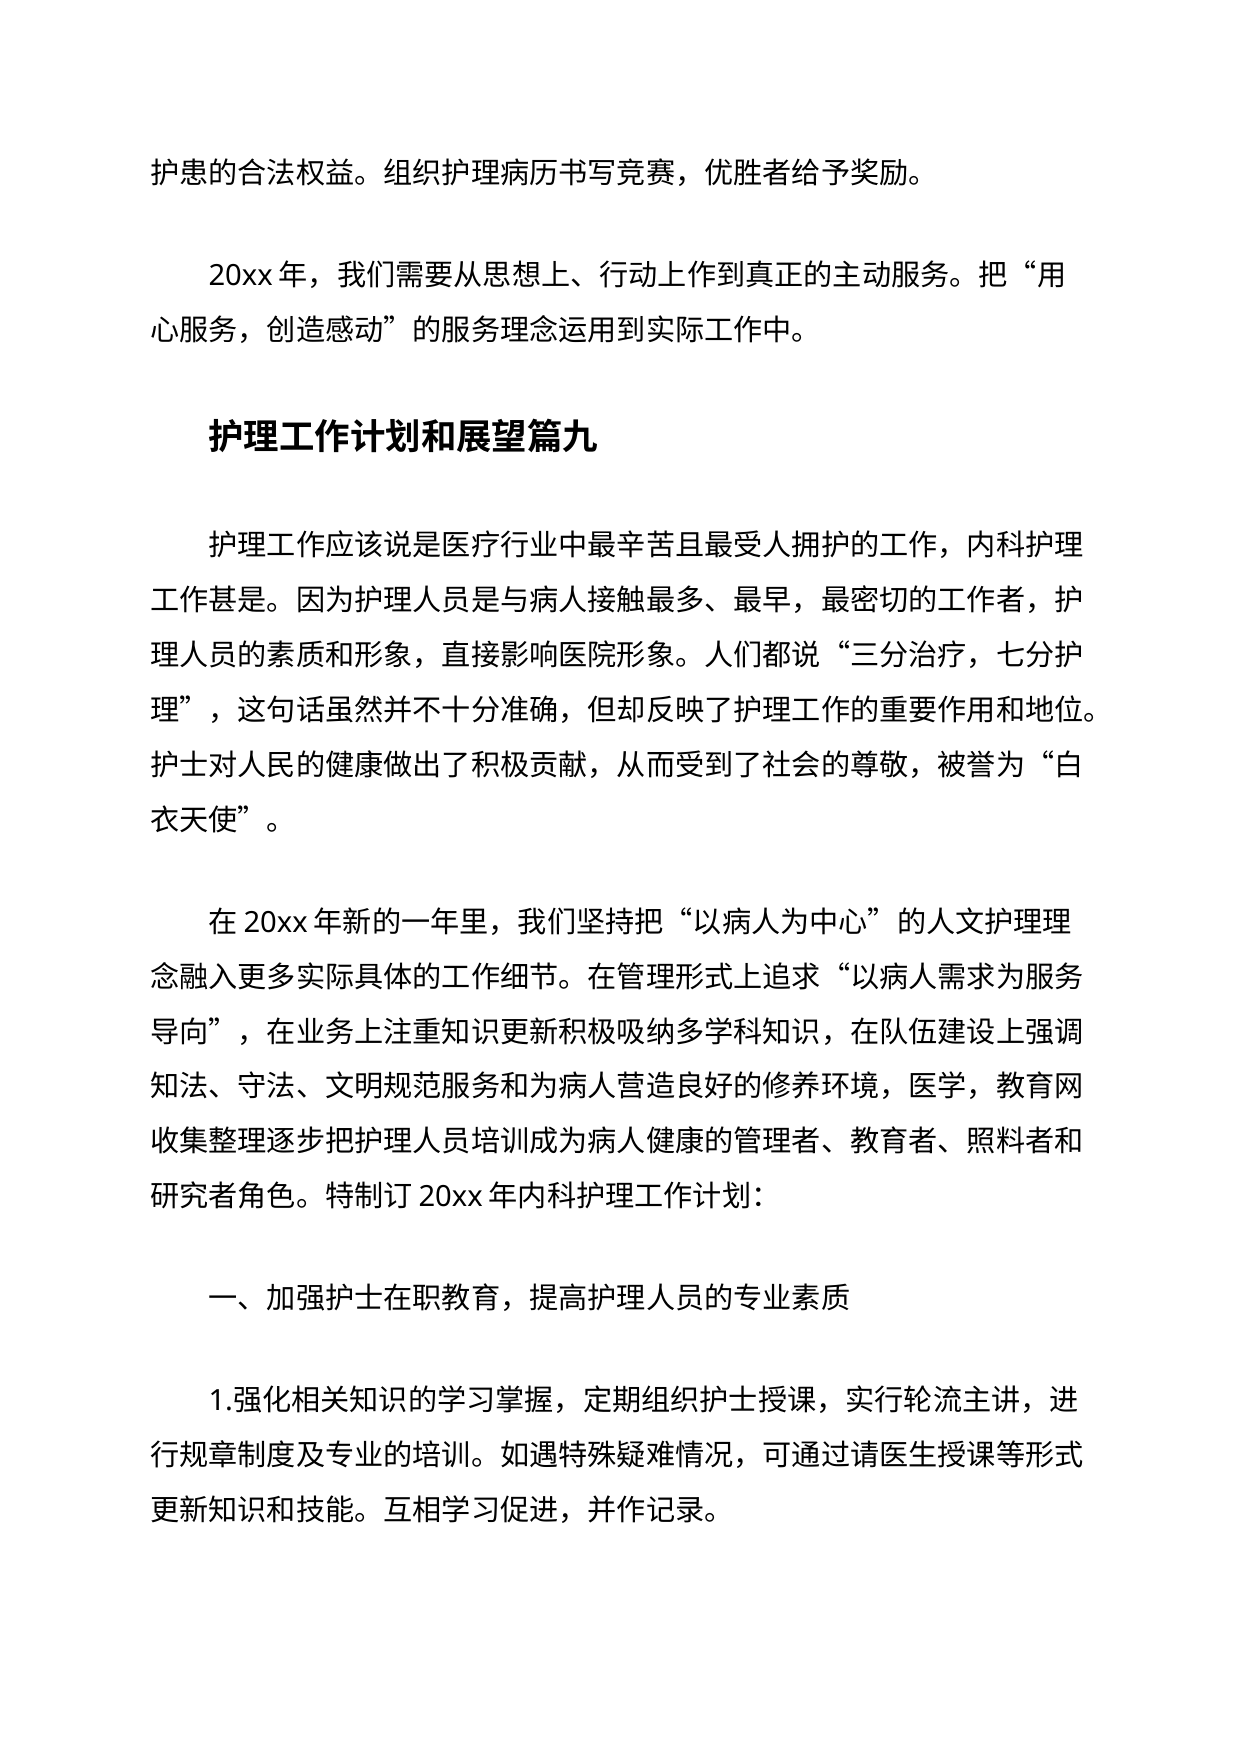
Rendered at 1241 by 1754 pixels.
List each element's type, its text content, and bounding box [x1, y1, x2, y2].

text 在20xx年新的一年里，我们坚持把“以病人为中心”的人文护理理念融入更多实际具体的工作细节。在管理形式上追求“以病人需求为服务导向”，在业务上注重知识更新积极吸纳多学科知识，在队伍建设上强调知法、守法、文明规范服务和为病人营造良好的修养环境，医学，教育网收集整理逐步把护理人员培训成为病人健康的管理者、教育者、照料者和研究者角色。特制订20xx年内科护理工作计划： [150, 898, 1090, 1215]
text 20xx年，我们需要从思想上、行动上作到真正的主动服务。把“用心服务，创造感动”的服务理念运用到实际工作中。 [150, 252, 1090, 349]
text 一、加强护士在职教育，提高护理人员的专业素质 [150, 1275, 1090, 1317]
text 1.强化相关知识的学习掌握，定期组织护士授课，实行轮流主讲，进行规章制度及专业的培训。如遇特殊疑难情况，可通过请医生授课等形式更新知识和技能。互相学习促进，并作记录。 [150, 1377, 1090, 1529]
text 护理工作计划和展望篇九 [150, 408, 1090, 460]
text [150, 150, 1090, 192]
text 护理工作应该说是医疗行业中最辛苦且最受人拥护的工作，内科护理工作甚是。因为护理人员是与病人接触最多、最早，最密切的工作者，护理人员的素质和形象，直接影响医院形象。人们都说“三分治疗，七分护理”，这句话虽然并不十分准确，但却反映了护理工作的重要作用和地位。护士对人民的健康做出了积极贡献，从而受到了社会的尊敬，被誉为“白衣天使”。 [150, 522, 1090, 839]
